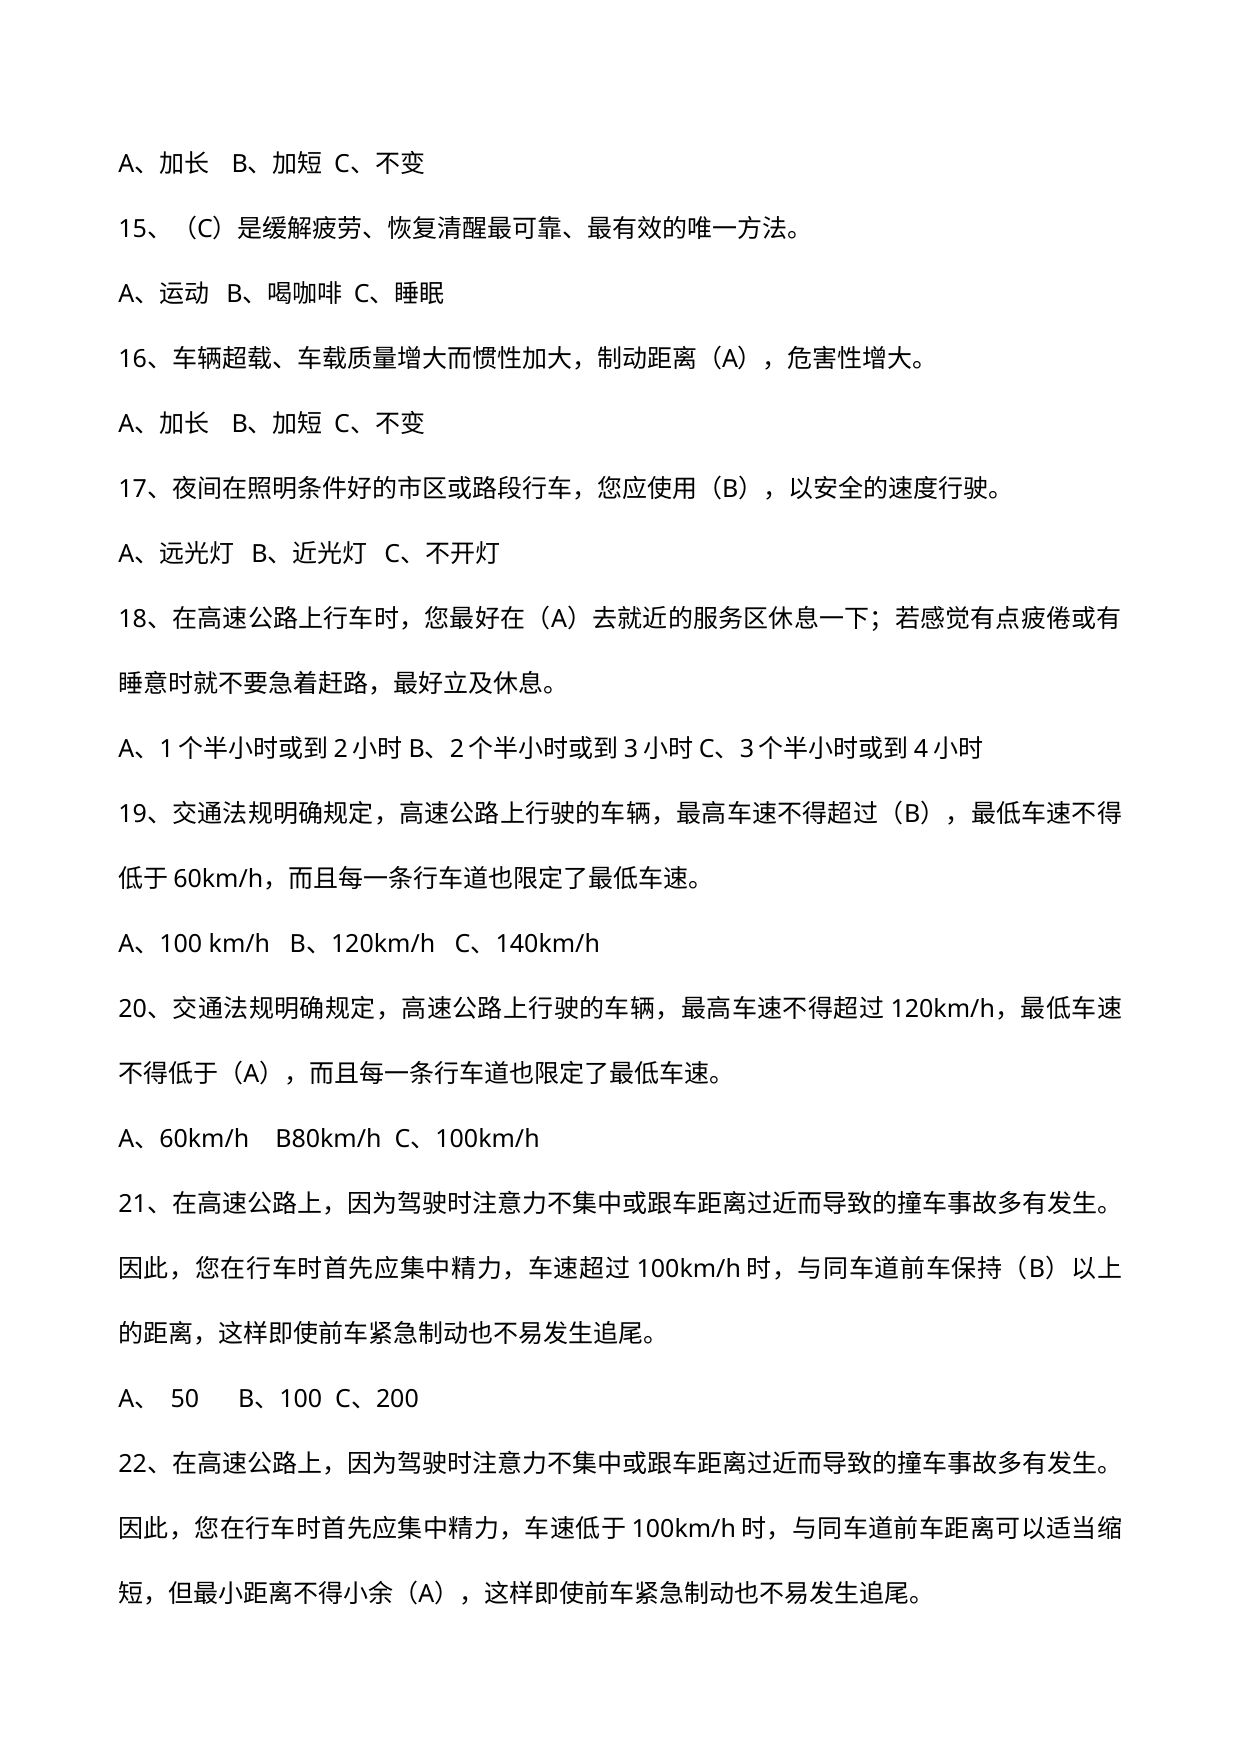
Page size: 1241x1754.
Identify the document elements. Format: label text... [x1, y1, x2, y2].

text 17、夜间在照明条件好的市区或路段行车，您应使用（B），以安全的速度行驶。 [118, 454, 1122, 519]
text 18、在高速公路上行车时，您最好在（A）去就近的服务区休息一下；若感觉有点疲倦或有睡意时就不要急着赶路，最好立及休息。 [118, 584, 1122, 714]
text A、运动 B、喝咖啡 C、睡眠 [118, 259, 1122, 324]
text A、60km/h B80km/h C、100km/h [118, 1104, 1122, 1169]
text 16、车辆超载、车载质量增大而惯性加大，制动距离（A），危害性增大。 [118, 324, 1122, 389]
text 21、在高速公路上，因为驾驶时注意力不集中或跟车距离过近而导致的撞车事故多有发生。因此，您在行车时首先应集中精力，车速超过100km/h时，与同车道前车保持（B）以上的距离，这样即使前车紧急制动也不易发生追尾。 [118, 1169, 1122, 1364]
text A、加长 B、加短 C、不变 [118, 129, 1122, 194]
text 15、（C）是缓解疲劳、恢复清醒最可靠、最有效的唯一方法。 [118, 194, 1122, 259]
text A、 50 B、100 C、200 [118, 1364, 1122, 1429]
text A、加长 B、加短 C、不变 [118, 389, 1122, 454]
text 22、在高速公路上，因为驾驶时注意力不集中或跟车距离过近而导致的撞车事故多有发生。因此，您在行车时首先应集中精力，车速低于100km/h时，与同车道前车距离可以适当缩短，但最小距离不得小余（A），这样即使前车紧急制动也不易发生追尾。 [118, 1429, 1122, 1624]
text A、远光灯 B、近光灯 C、不开灯 [118, 519, 1122, 584]
text A、100 km/h B、120km/h C、140km/h [118, 909, 1122, 974]
text A、1个半小时或到2小时 B、2个半小时或到3小时 C、3个半小时或到4小时 [118, 714, 1122, 779]
text 19、交通法规明确规定，高速公路上行驶的车辆，最高车速不得超过（B），最低车速不得低于60km/h，而且每一条行车道也限定了最低车速。 [118, 779, 1122, 909]
text 20、交通法规明确规定，高速公路上行驶的车辆，最高车速不得超过120km/h，最低车速不得低于（A），而且每一条行车道也限定了最低车速。 [118, 974, 1122, 1104]
